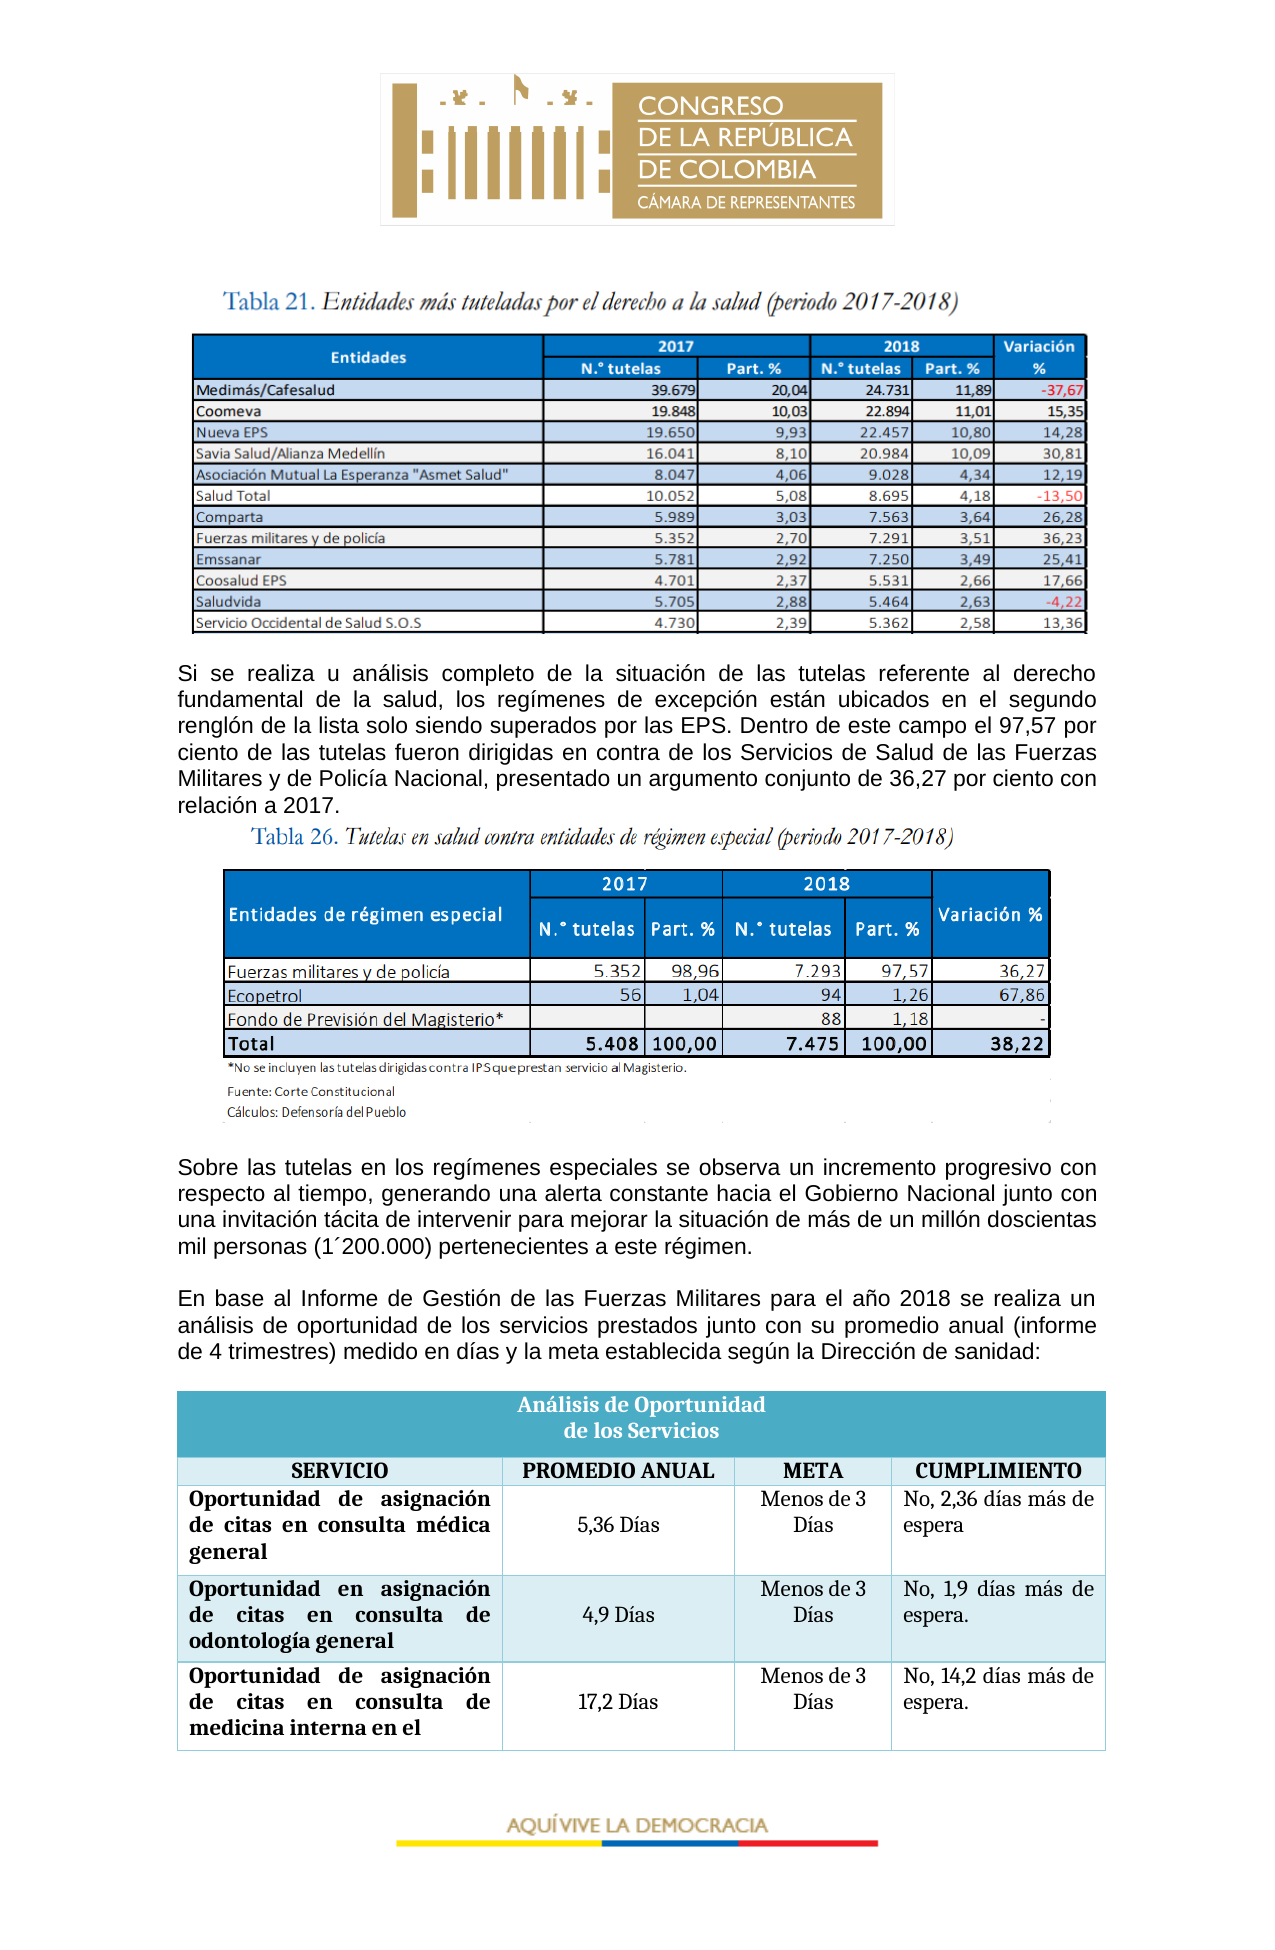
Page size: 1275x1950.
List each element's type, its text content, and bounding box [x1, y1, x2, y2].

text Sobre las tutelas en los regímenes especiales se observa un incremento progresivo con respecto al tiempo, generando una alerta constante hacia el Gobierno Nacional junto con una invitación tácita de intervenir para mejorar la situación de más de un millón doscientas mil personas (1´200.000) pertenecientes a este régimen. [177, 1154, 1098, 1259]
table_cell PROMEDIO ANUAL [503, 1458, 734, 1485]
picture [382, 1806, 893, 1850]
table_cell Oportunidad de asignación de citas en consulta de medicina interna en el [178, 1663, 502, 1749]
table_cell 4,9 Días [503, 1576, 734, 1661]
table_cell No, 1,9 días más de espera. [892, 1576, 1105, 1661]
table_cell Oportunidad de asignación de citas en consulta médica general [178, 1486, 502, 1574]
picture [380, 73, 895, 226]
table_cell SERVICIO [178, 1458, 502, 1485]
table_cell No, 14,2 días más de espera. [892, 1663, 1105, 1749]
table_cell No, 2,36 días más de espera [892, 1486, 1105, 1574]
picture [177, 278, 1104, 634]
table_cell Oportunidad en asignación de citas en consulta de odontología general [178, 1576, 502, 1661]
text En base al Informe de Gestión de las Fuerzas Militares para el año 2018 se realiza un análisis de oportunidad de los servicios prestados junto con su promedio anual (informe de 4 trimestres) medido en días y la meta establecida según la Dirección de sanidad: [177, 1285, 1098, 1364]
table_cell 5,36 Días [503, 1486, 734, 1574]
text Si se realiza u análisis completo de la situación de las tutelas referente al derecho fundamental de la salud, los regímenes de excepción están ubicados en el segundo renglón de la lista solo siendo superados por las EPS. Dentro de este campo el 97,57 por ciento de las tutelas fueron dirigidas en contra de los Servicios de Salud de las Fuerzas Militares y de Policía Nacional, presentado un argumento conjunto de 36,27 por ciento con relación a 2017. [177, 660, 1098, 818]
table_cell Menos de 3 Días [735, 1486, 891, 1574]
table_cell Menos de 3 Días [735, 1663, 891, 1749]
table_cell Menos de 3 Días [735, 1576, 891, 1661]
picture [207, 817, 1068, 1128]
table_cell META [735, 1458, 891, 1485]
table_cell CUMPLIMIENTO [892, 1458, 1105, 1485]
table_header Análisis de Oportunidad de los Servicios [178, 1392, 1105, 1457]
table_cell 17,2 Días [503, 1663, 734, 1749]
